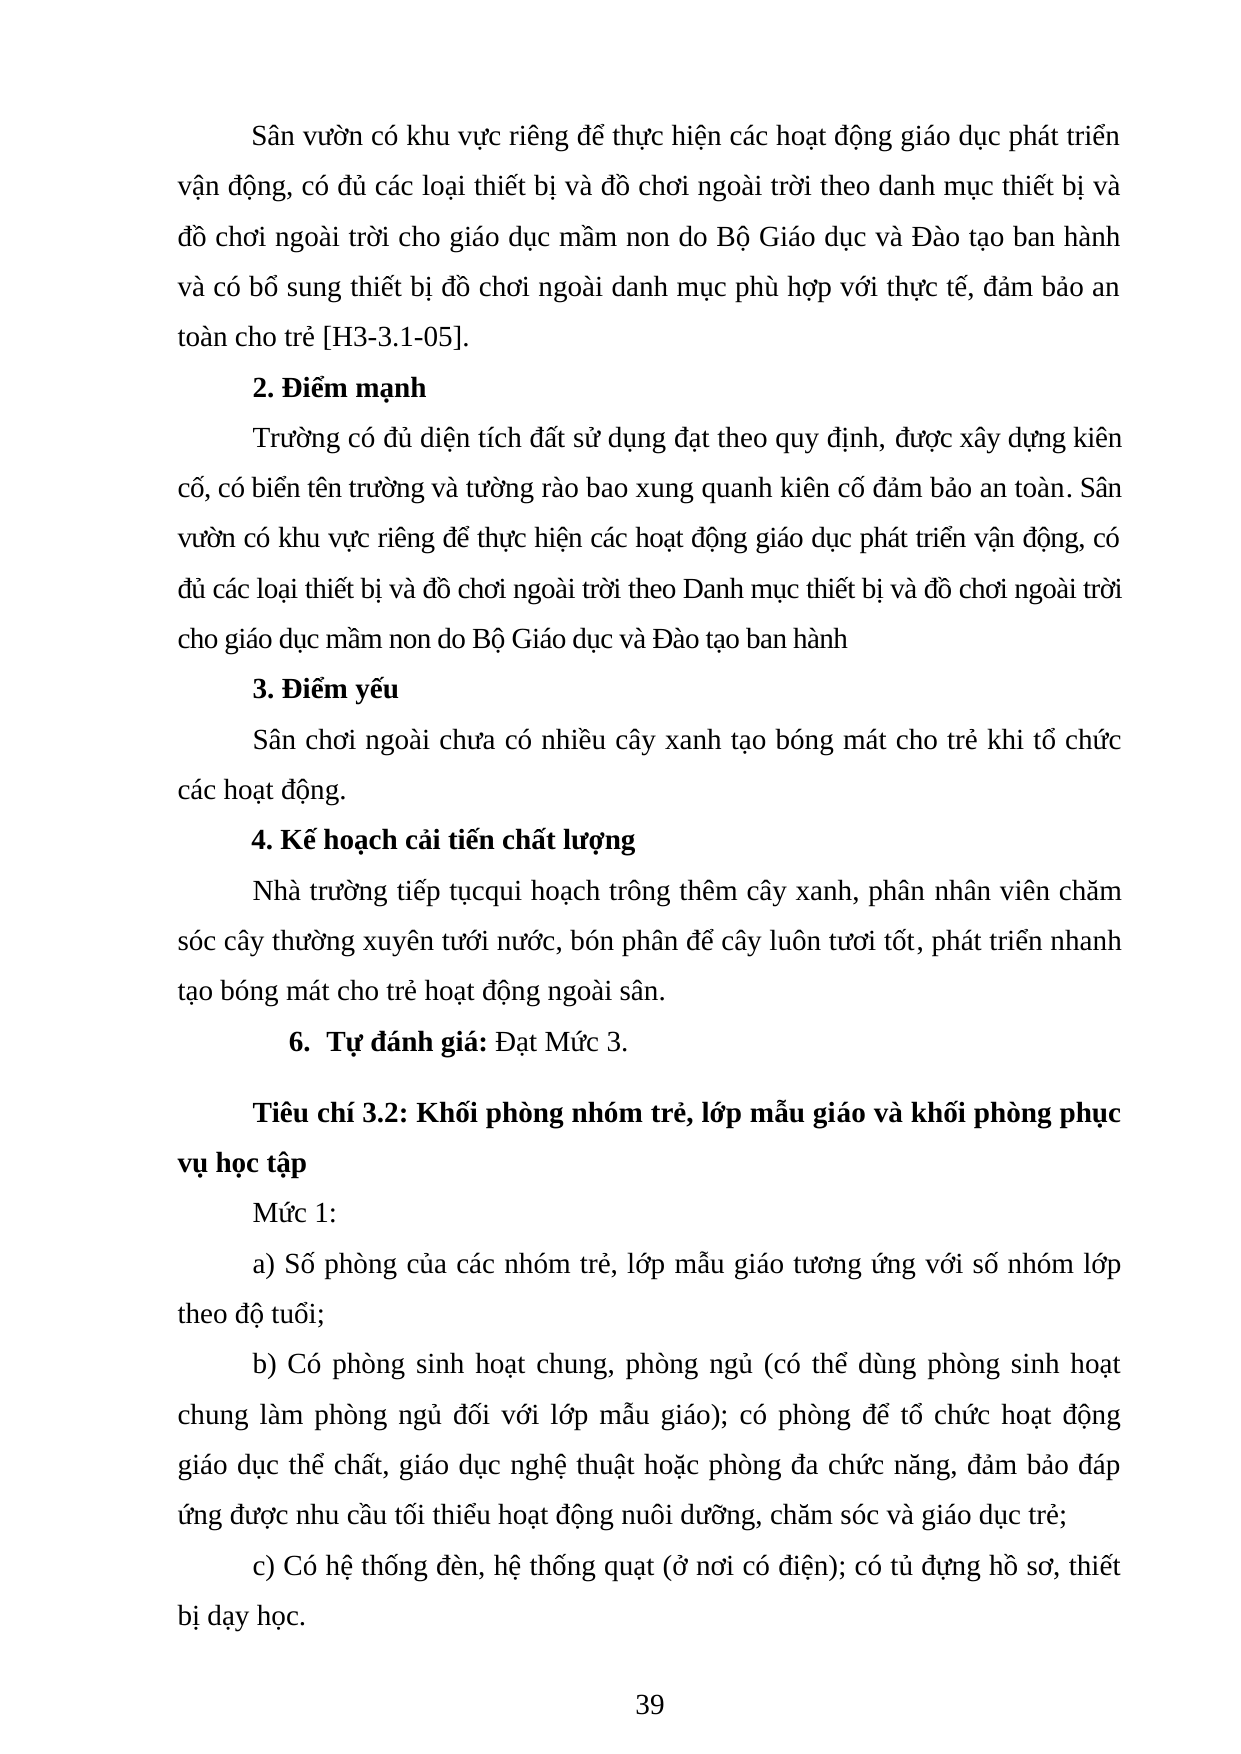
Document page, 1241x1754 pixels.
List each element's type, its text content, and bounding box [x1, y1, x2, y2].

text Sân chơi ngoài chưa có nhiều cây xanh tạo bóng mát cho trẻ khi tổ chức các hoạt động. [177, 722, 1122, 806]
text Nhà trường tiếp tụcqui hoạch trông thêm cây xanh, phân nhân viên chăm sóc cây thường xuyên tưới nước, bón phân để cây luôn tươi tốt, phát triển nhanh tạo bóng mát cho trẻ hoạt động ngoài sân. [177, 873, 1122, 1007]
text a) Số phòng của các nhóm trẻ, lớp mẫu giáo tương ứng với số nhóm lớp theo độ tuổi; [177, 1246, 1122, 1330]
text b) Có phòng sinh hoạt chung, phòng ngủ (có thể dùng phòng sinh hoạt chung làm phòng ngủ đối với lớp mẫu giáo); có phòng để tổ chức hoạt động giáo dục thể chất, giáo dục nghệ thuật hoặc phòng đa chức năng, đảm bảo đáp ứng được nhu cầu tối thiểu hoạt động nuôi dưỡng, chăm sóc và giáo dục trẻ; [177, 1346, 1122, 1531]
text Trường có đủ diện tích đất sử dụng đạt theo quy định, được xây dựng kiên cố, có biển tên trường và tường rào bao xung quanh kiên cố đảm bảo an toàn. Sân vườn có khu vực riêng để thực hiện các hoạt động giáo dục phát triển vận động, có đủ các loại thiết bị và đồ chơi ngoài trời theo Danh mục thiết bị và đồ chơi ngoài trời cho giáo dục mầm non do Bộ Giáo dục và Đào tạo ban hành [177, 420, 1122, 655]
text 4. Kế hoạch cải tiến chất lượng [177, 822, 1122, 856]
text 2. Điểm mạnh [177, 370, 1122, 403]
list Tự đánh giá: Đạt Mức 3. [288, 1024, 1122, 1057]
text Tiêu chí 3.2: Khối phòng nhóm trẻ, lớp mẫu giáo và khối phòng phục vụ học tập [177, 1095, 1122, 1179]
text Sân vườn có khu vực riêng để thực hiện các hoạt động giáo dục phát triển vận động, có đủ các loại thiết bị và đồ chơi ngoài trời theo danh mục thiết bị và đồ chơi ngoài trời cho giáo dục mầm non do Bộ Giáo dục và Đào tạo ban hành và có bổ sung thiết bị đồ chơi ngoài danh mục phù hợp với thực tế, đảm bảo an toàn cho trẻ [H3-3.1-05]. [177, 118, 1122, 353]
text Mức 1: [177, 1196, 1122, 1229]
text 3. Điểm yếu [177, 672, 1122, 705]
text c) Có hệ thống đèn, hệ thống quạt (ở nơi có điện); có tủ đựng hồ sơ, thiết bị dạy học. [177, 1548, 1122, 1632]
